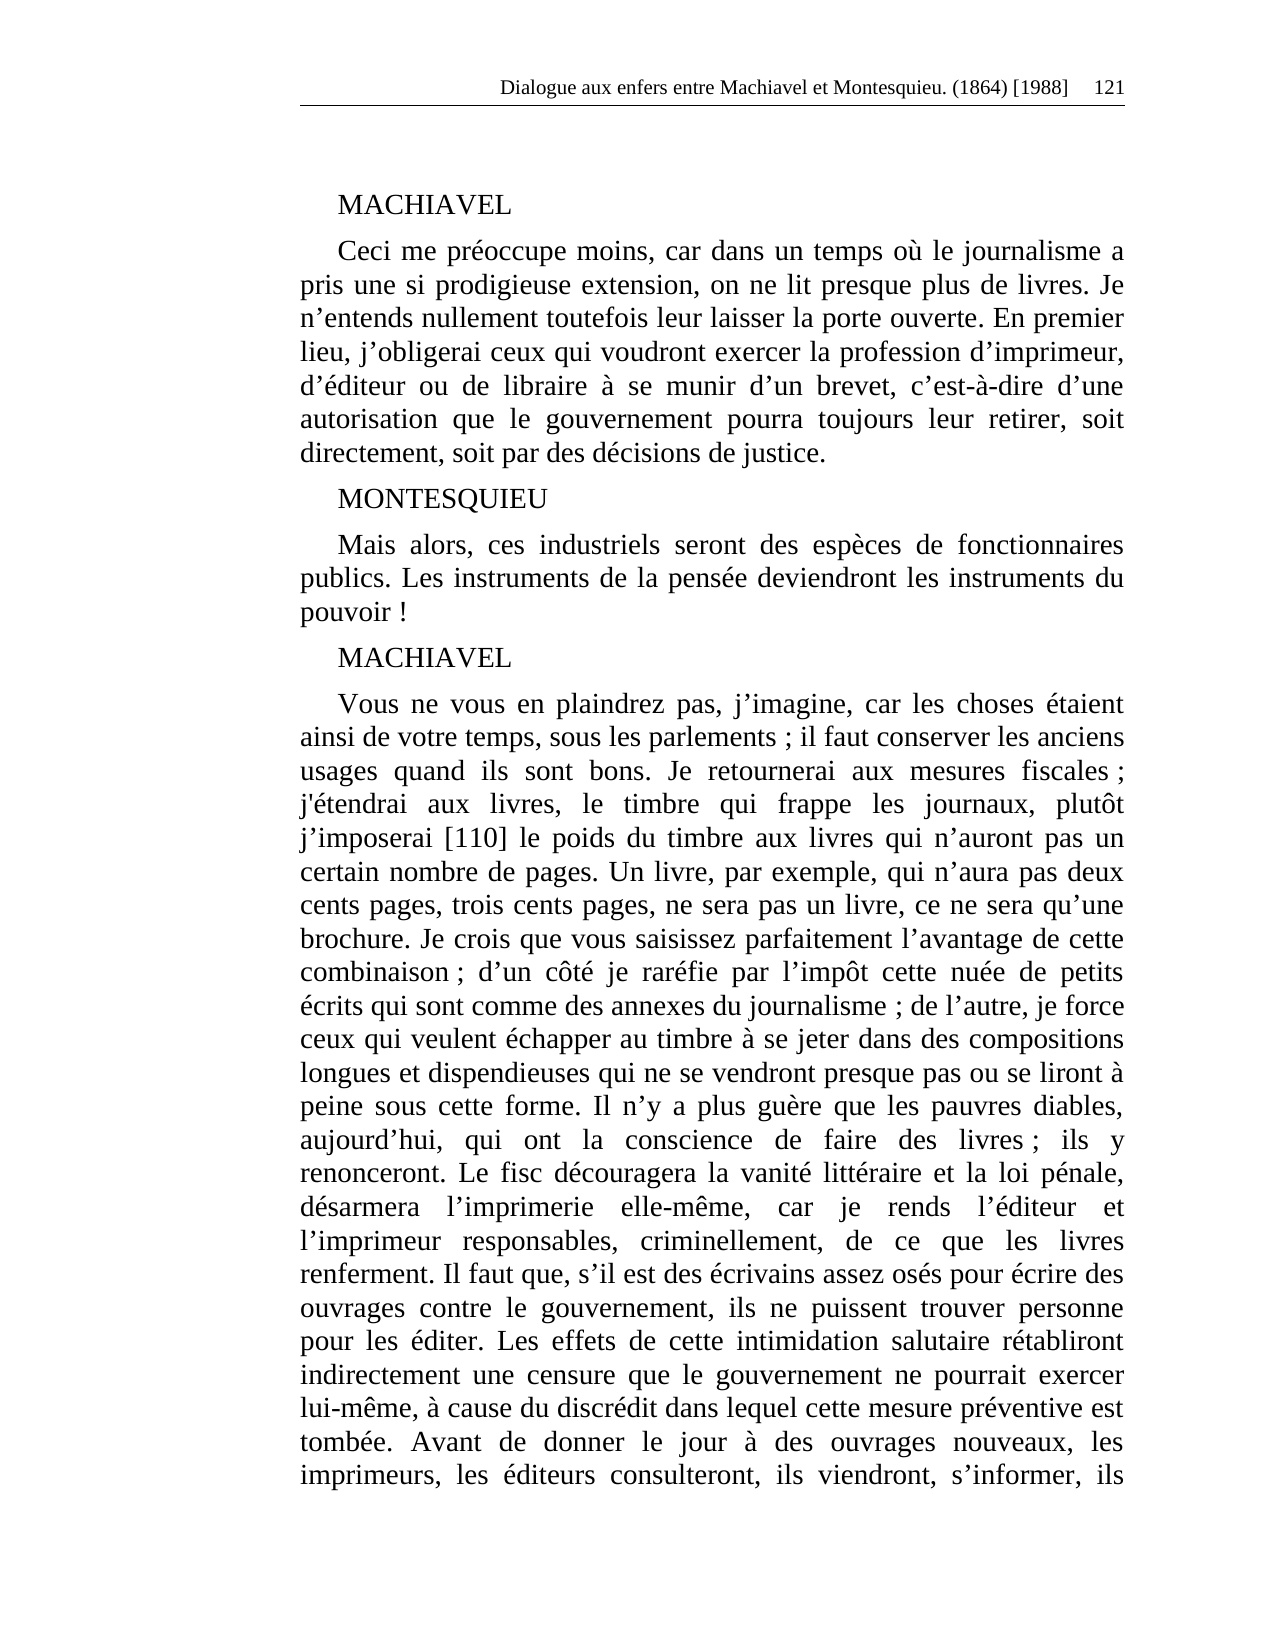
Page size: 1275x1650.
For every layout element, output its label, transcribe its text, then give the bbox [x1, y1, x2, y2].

text MACHIAVEL [300, 640, 1125, 673]
text Ceci me préoccupe moins, car dans un temps où le journalisme a pris une si prodigieuse extension, on ne lit presque plus de livres. Je n’entends nullement toutefois leur laisser la porte ouverte. En premier lieu, j’obligerai ceux qui voudront exercer la profession d’imprimeur, d’éditeur ou de libraire à se munir d’un brevet, c’est-à-dire d’une autorisation que le gouvernement pourra toujours leur retirer, soit directement, soit par des décisions de justice. [300, 233, 1125, 468]
text MACHIAVEL [300, 187, 1125, 221]
text Mais alors, ces industriels seront des espèces de fonctionnaires publics. Les instruments de la pensée deviendront les instruments du pouvoir ! [300, 527, 1125, 627]
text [300, 686, 1125, 1491]
text MONTESQUIEU [300, 481, 1125, 514]
